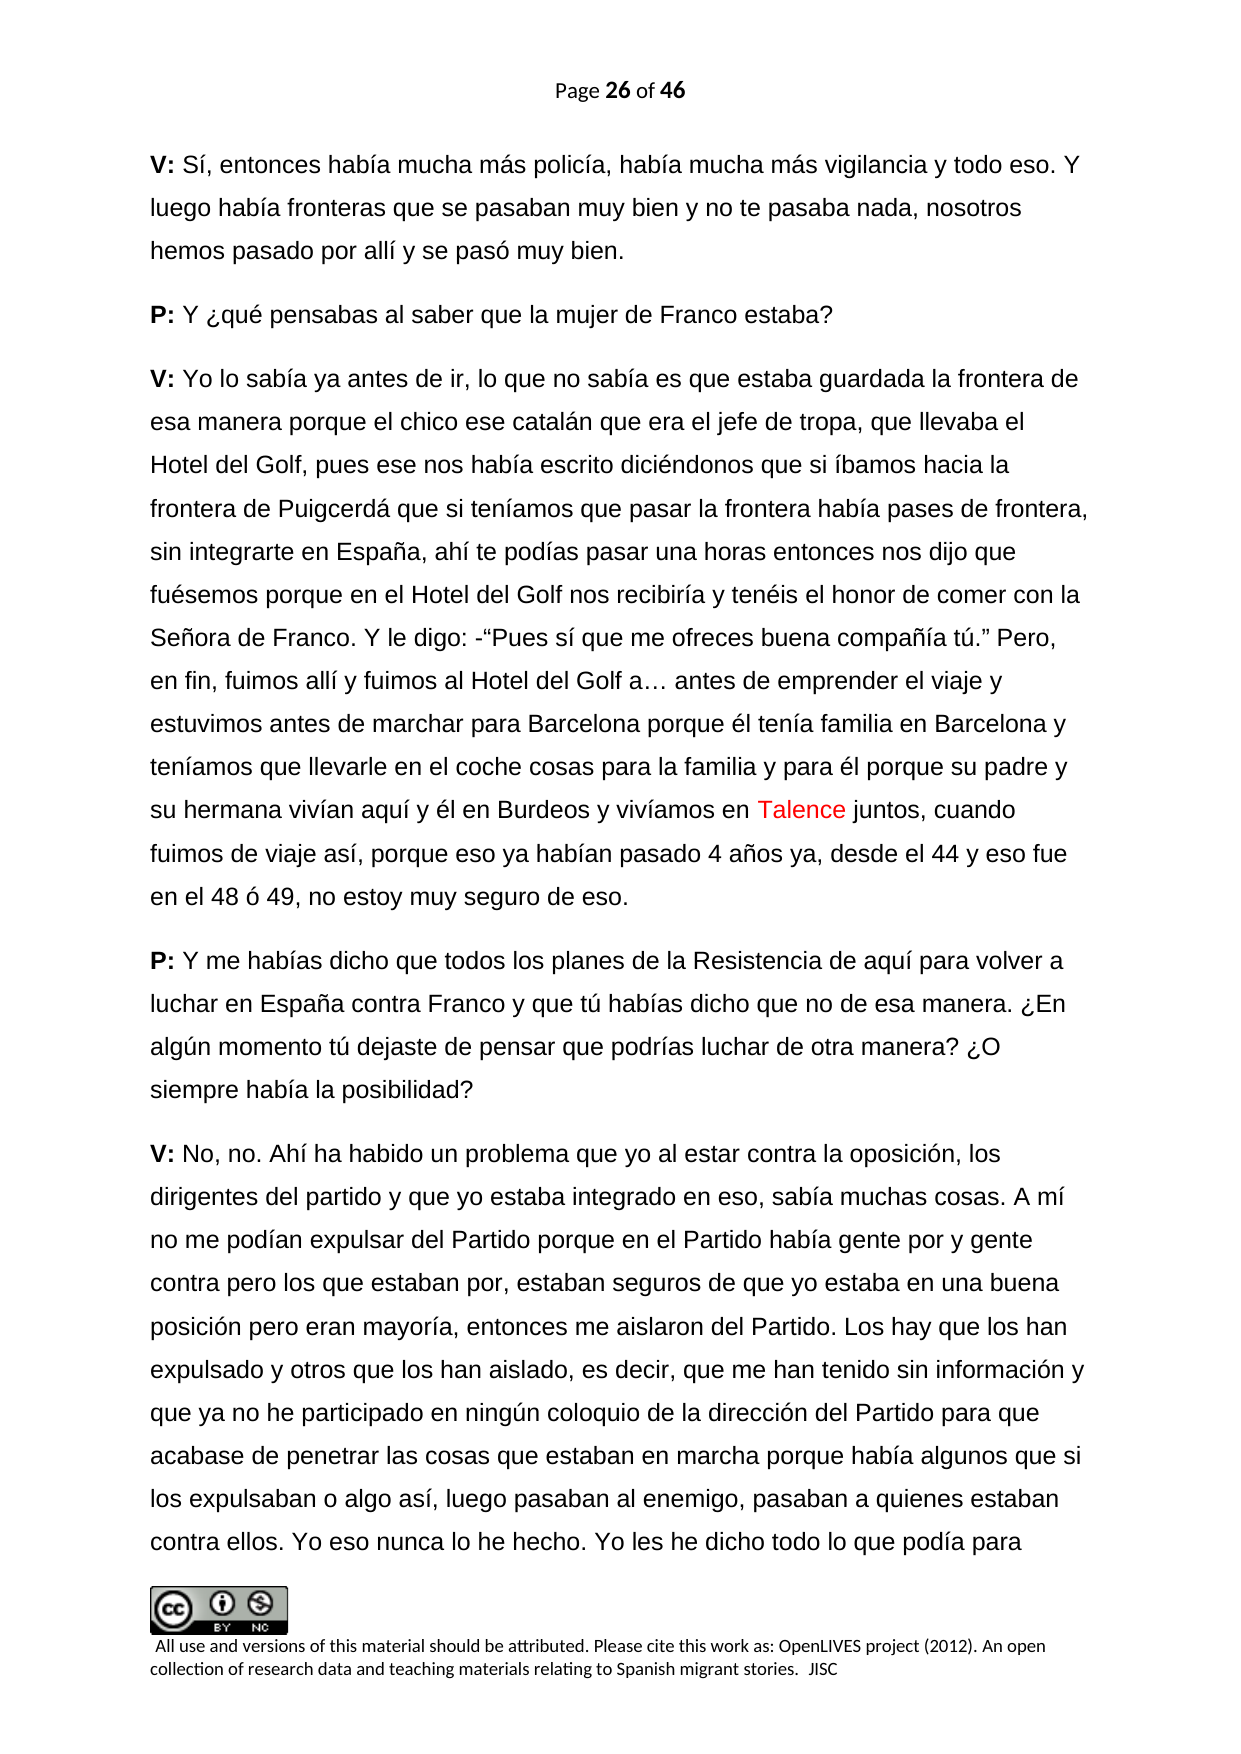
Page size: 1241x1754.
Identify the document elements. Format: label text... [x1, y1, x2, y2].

text P: Y me habías dicho que todos los planes de la Resistencia de aquí para volver a luchar en España contra Franco y que tú habías dicho que no de esa manera. ¿En algún momento tú dejaste de pensar que podrías luchar de otra manera? ¿O siempre había la posibilidad? [150, 946, 1090, 1104]
picture [150, 1586, 289, 1635]
text P: Y ¿qué pensabas al saber que la mujer de Franco estaba? [150, 300, 1090, 329]
text V: Yo lo sabía ya antes de ir, lo que no sabía es que estaba guardada la frontera de esa manera porque el chico ese catalán que era el jefe de tropa, que llevaba el Hotel del Golf, pues ese nos había escrito diciéndonos que si íbamos hacia la frontera de Puigcerdá que si teníamos que pasar la frontera había pases de frontera, sin integrarte en España, ahí te podías pasar una horas entonces nos dijo que fuésemos porque en el Hotel del Golf nos recibiría y tenéis el honor de comer con la Señora de Franco. Y le digo: -“Pues sí que me ofreces buena compañía tú.” Pero, en fin, fuimos allí y fuimos al Hotel del Golf a… antes de emprender el viaje y estuvimos antes de marchar para Barcelona porque él tenía familia en Barcelona y teníamos que llevarle en el coche cosas para la familia y para él porque su padre y su hermana vivían aquí y él en Burdeos y vivíamos en Talence juntos, cuando fuimos de viaje así, porque eso ya habían pasado 4 años ya, desde el 44 y eso fue en el 48 ó 49, no estoy muy seguro de eso. [150, 364, 1090, 910]
text V: Sí, entonces había mucha más policía, había mucha más vigilancia y todo eso. Y luego había fronteras que se pasaban muy bien y no te pasaba nada, nosotros hemos pasado por allí y se pasó muy bien. [150, 150, 1090, 265]
